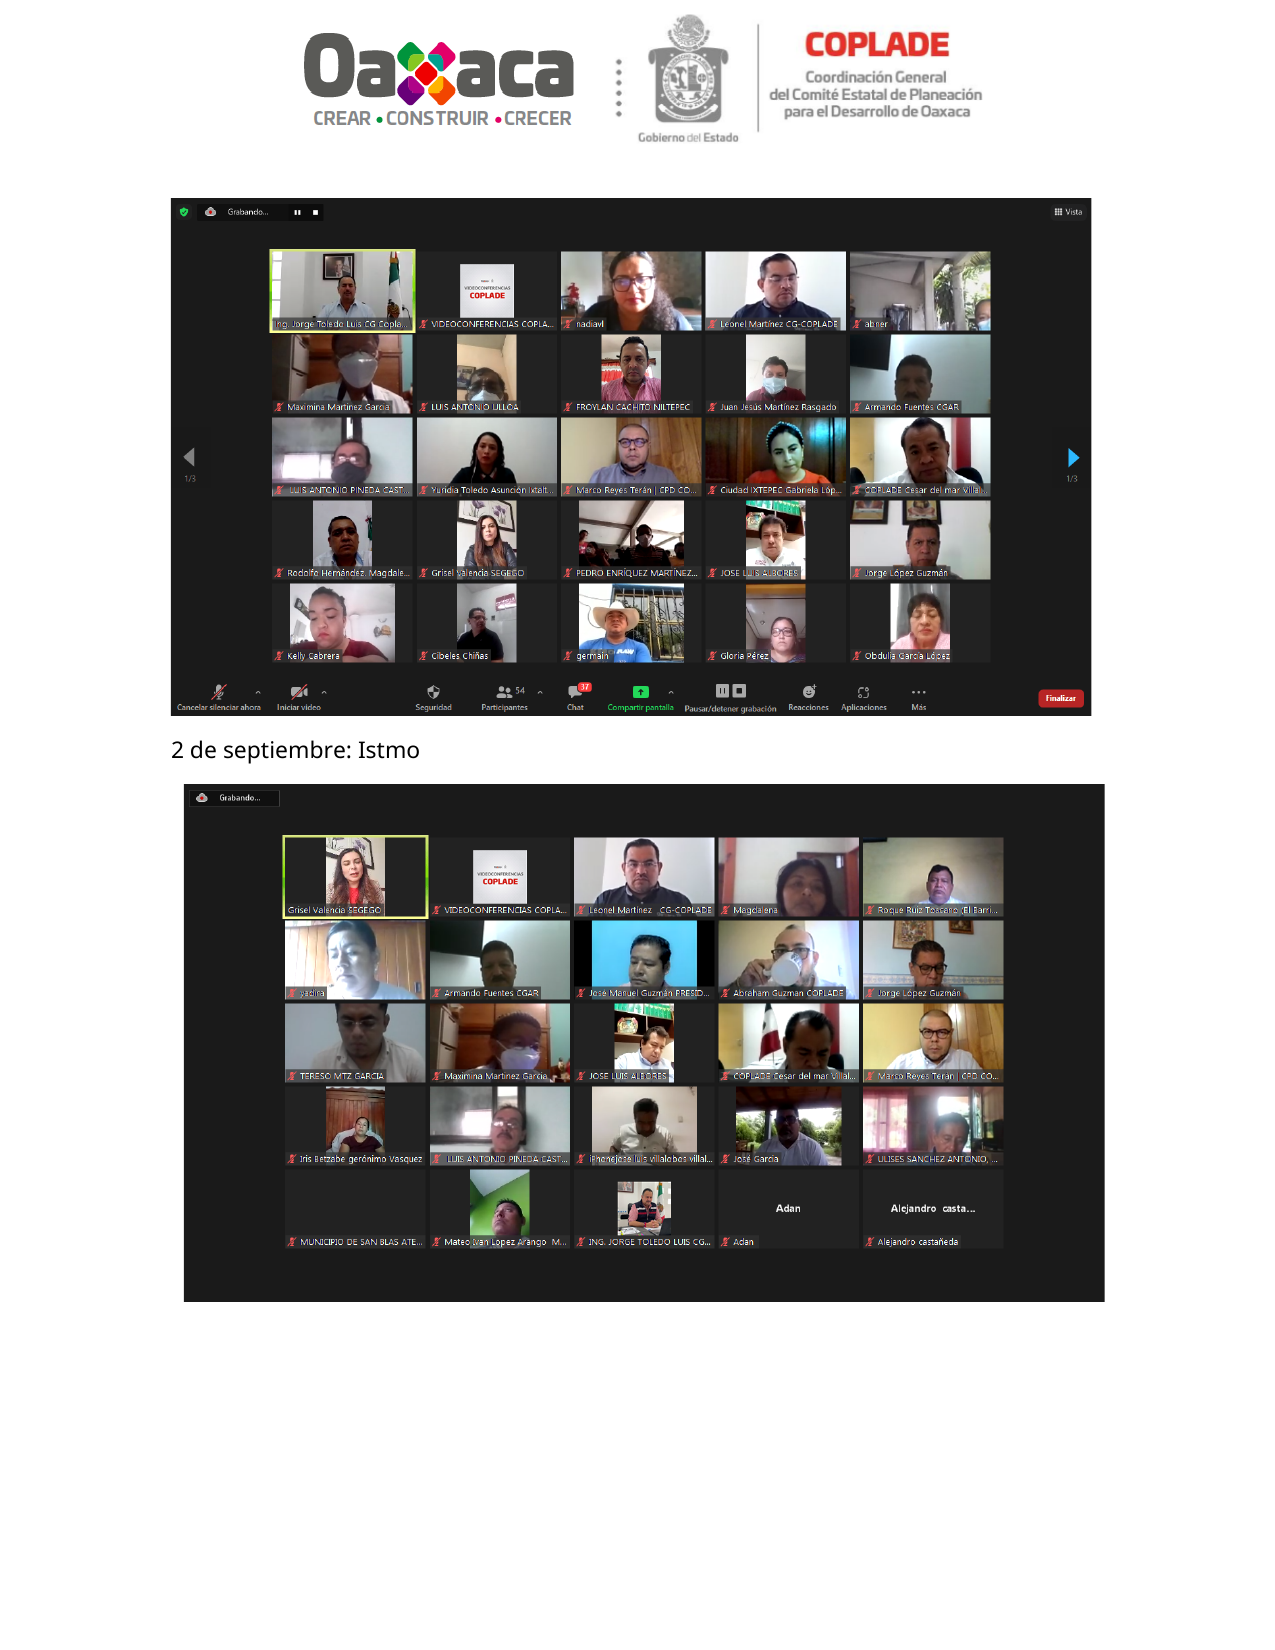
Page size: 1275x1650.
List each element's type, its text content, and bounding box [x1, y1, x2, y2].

table_cell [164, 785, 1113, 1321]
picture [170, 198, 1092, 716]
table_header [164, 198, 1113, 734]
table_cell 2 de septiembre: Istmo [164, 735, 1113, 784]
picture [600, 1, 1005, 157]
picture [281, 22, 595, 146]
picture [183, 784, 1105, 1302]
